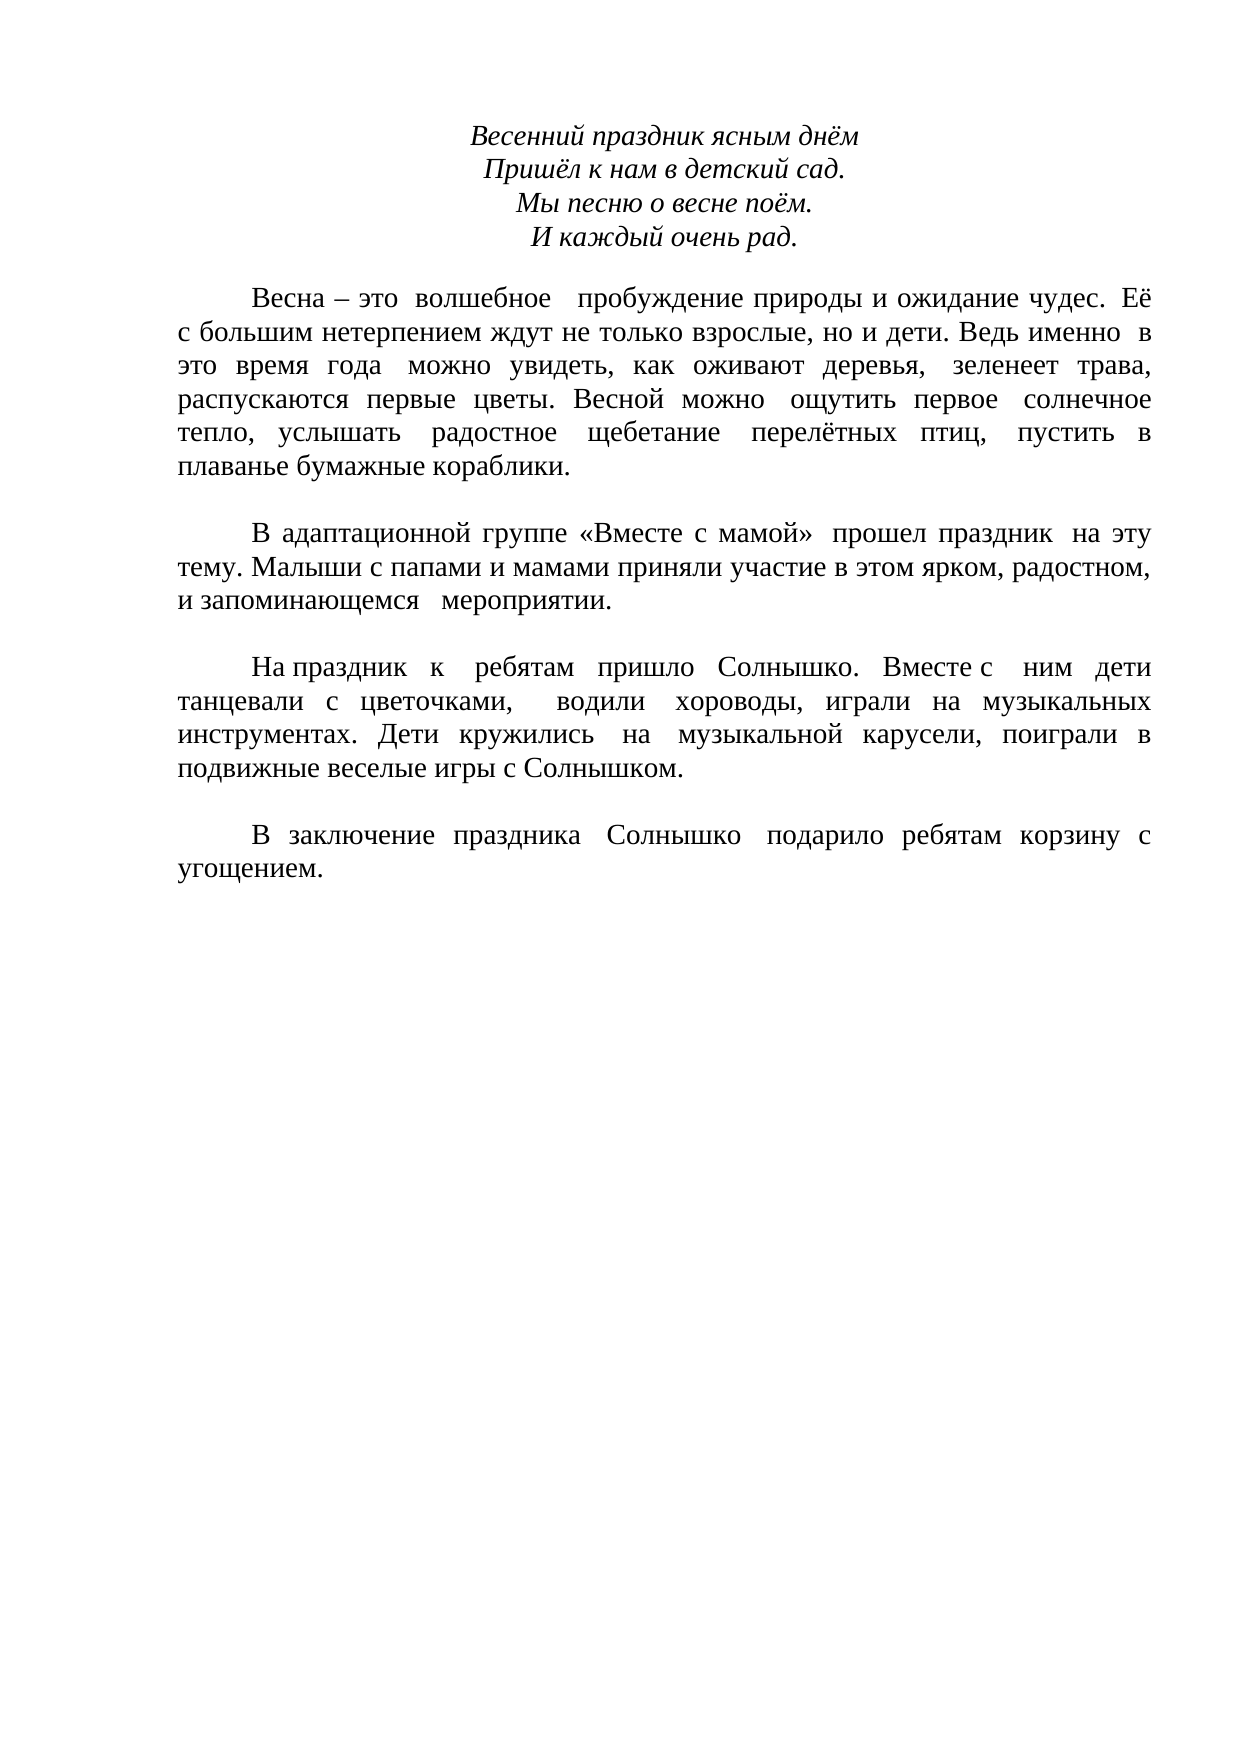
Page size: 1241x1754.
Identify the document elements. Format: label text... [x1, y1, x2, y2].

text Весна – это волшебное пробуждение природы и ожидание чудес. Её с большим нетерпением ждут не только взрослые, но и дети. Ведь именно в это время года можно увидеть, как оживают деревья, зеленеет трава, распускаются первые цветы. Весной можно ощутить первое солнечное тепло, услышать радостное щебетание перелётных птиц, пустить в плаванье бумажные кораблики. [177, 280, 1152, 482]
text Весенний праздник ясным днём Пришёл к нам в детский сад. Мы песню о весне поём. И каждый очень рад. [177, 118, 1152, 252]
text В заключение праздника Солнышко подарило ребятам корзину с угощением. [177, 817, 1152, 884]
text В адаптационной группе «Вместе с мамой» прошел праздник на эту тему. Малыши с папами и мамами приняли участие в этом ярком, радостном, и запоминающемся мероприятии. [177, 515, 1152, 616]
text На праздник к ребятам пришло Солнышко. Вместе с ним дети танцевали с цветочками, водили хороводы, играли на музыкальных инструментах. Дети кружились на музыкальной карусели, поиграли в подвижные веселые игры с Солнышком. [177, 649, 1152, 783]
